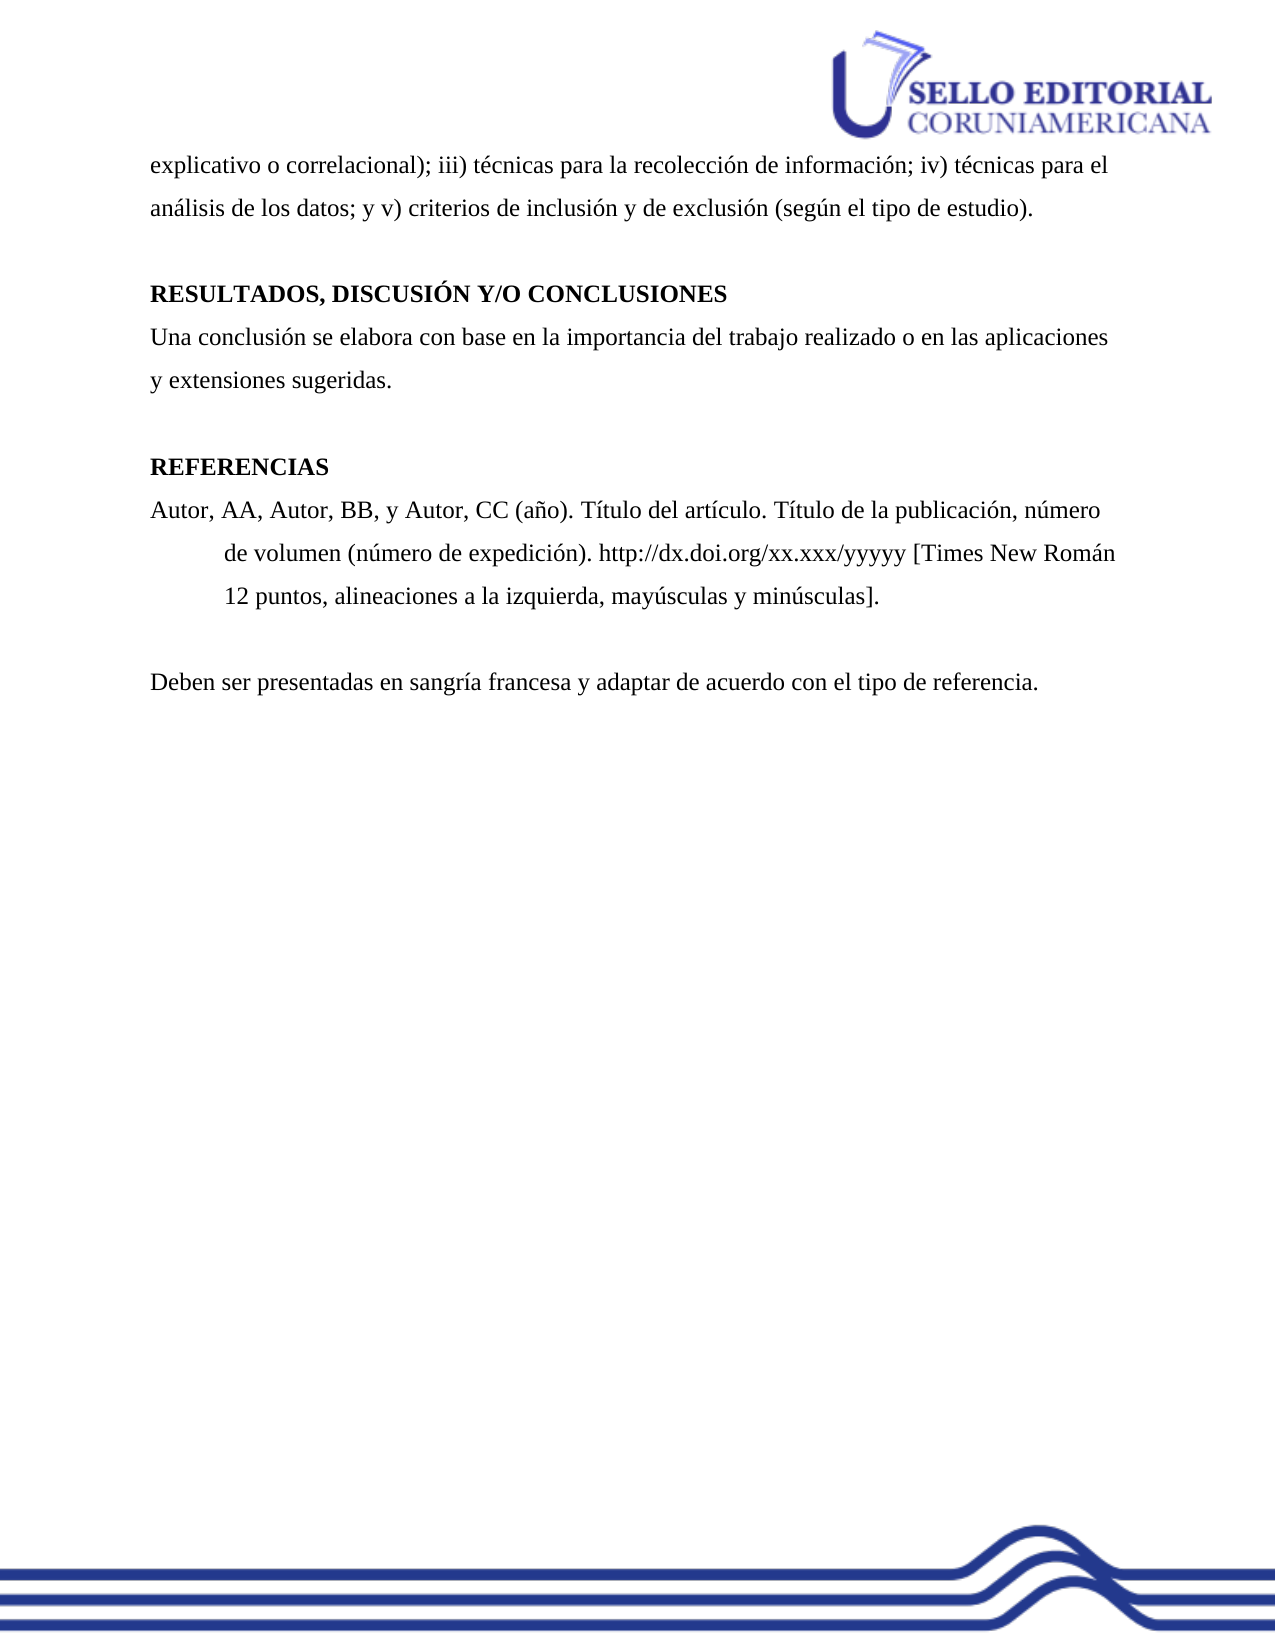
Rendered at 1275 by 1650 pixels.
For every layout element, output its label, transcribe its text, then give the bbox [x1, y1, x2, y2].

text REFERENCIAS [150, 452, 1125, 481]
text Autor, AA, Autor, BB, y Autor, CC (año). Título del artículo. Título de la publicación, número de volumen (número de expedición). http://dx.doi.org/xx.xxx/yyyyy [Times New Román 12 puntos, alineaciones a la izquierda, mayúsculas y minúsculas]. [150, 495, 1125, 610]
text Una conclusión se elabora con base en la importancia del trabajo realizado o en las aplicaciones y extensiones sugeridas. [150, 322, 1125, 394]
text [150, 150, 1125, 222]
text Deben ser presentadas en sangría francesa y adaptar de acuerdo con el tipo de referencia. [150, 667, 1125, 696]
text RESULTADOS, DISCUSIÓN Y/O CONCLUSIONES [150, 279, 1125, 308]
